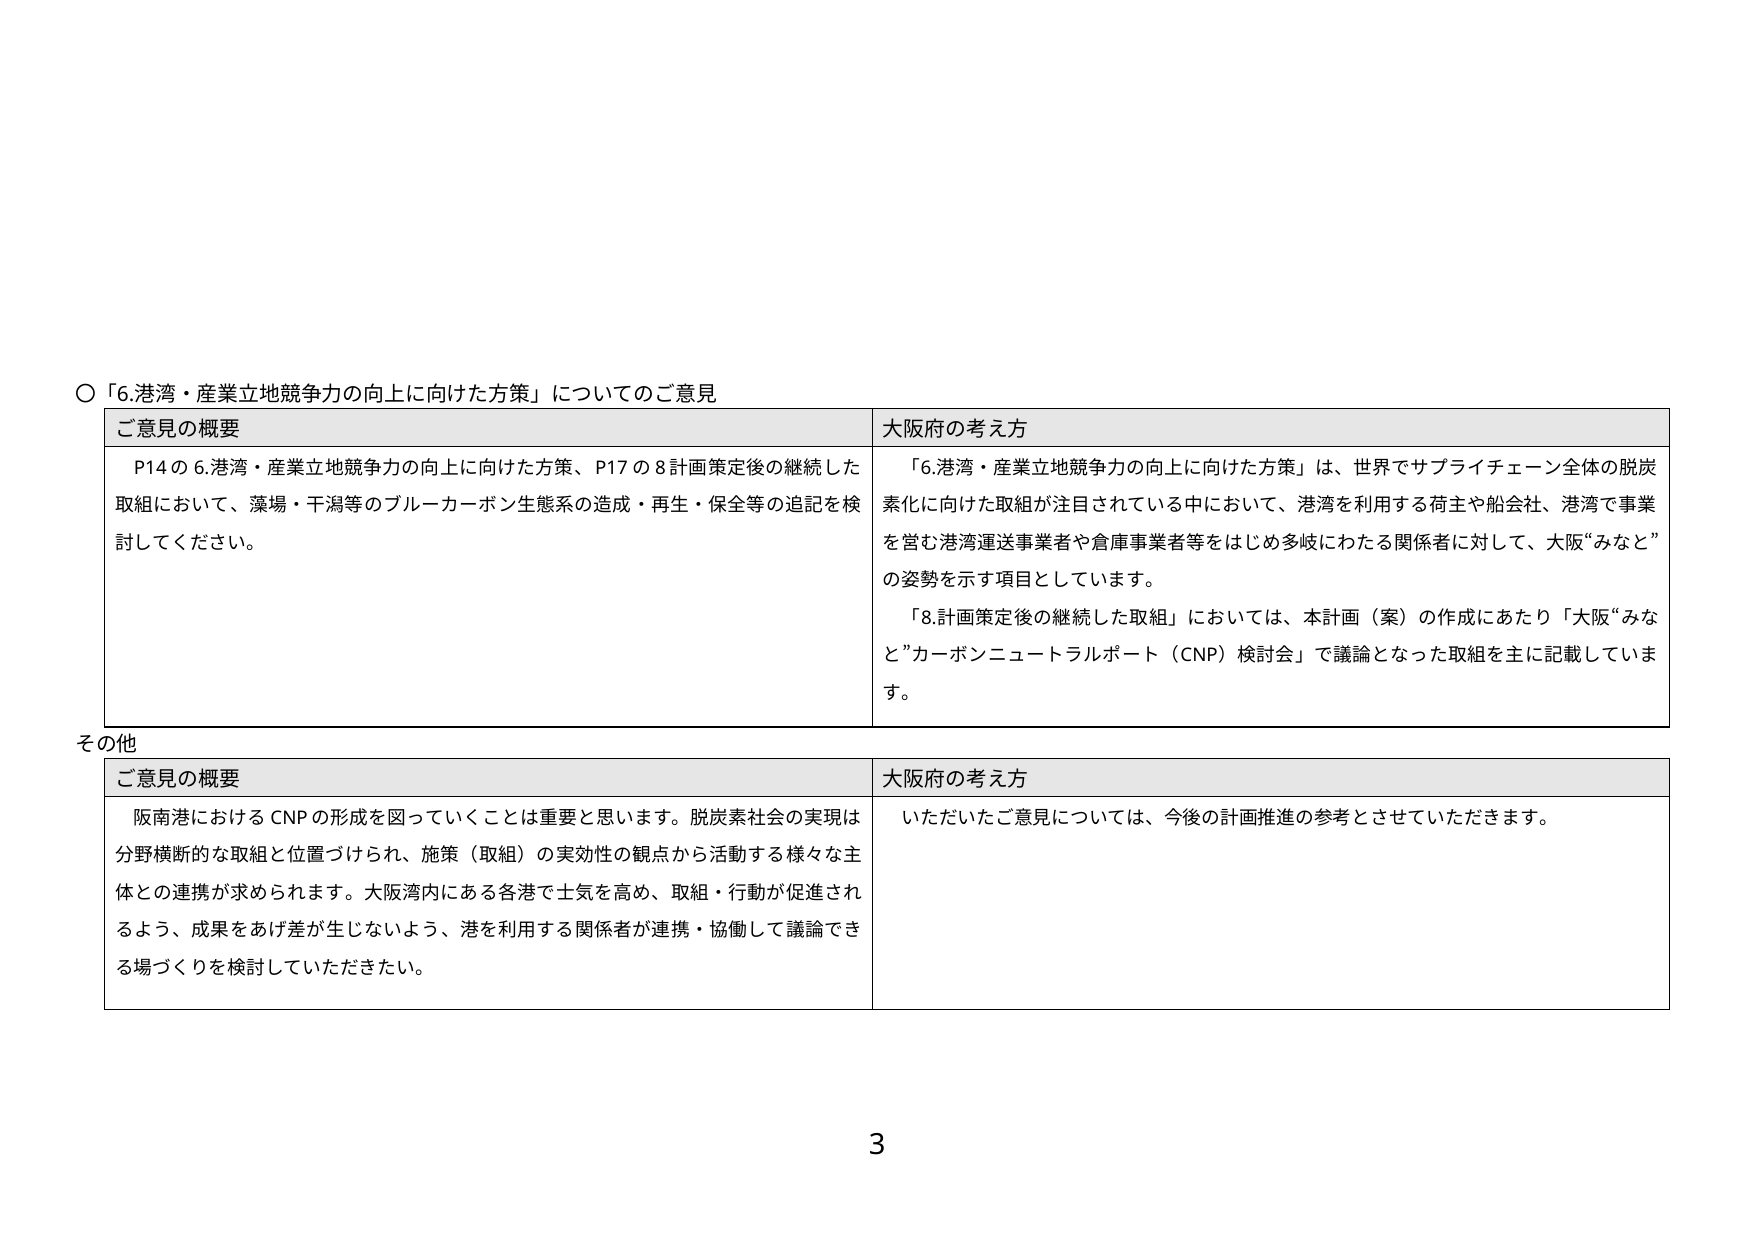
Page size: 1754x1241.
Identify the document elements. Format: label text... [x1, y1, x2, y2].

text その他 [75, 727, 1679, 758]
table_cell いただいたご意見については、今後の計画推進の参考とさせていただきます。 [873, 797, 1669, 1008]
table_header 大阪府の考え方 [873, 409, 1669, 446]
table_header 大阪府の考え方 [873, 759, 1669, 796]
table_cell 阪南港におけるCNPの形成を図っていくことは重要と思います。脱炭素社会の実現は分野横断的な取組と位置づけられ、施策（取組）の実効性の観点から活動する様々な主体との連携が求められます。大阪湾内にある各港で士気を高め、取組・行動が促進されるよう、成果をあげ差が生じないよう、港を利用する関係者が連携・協働して議論できる場づくりを検討していただきたい。 [105, 797, 872, 1008]
table_cell 「6.港湾・産業立地競争力の向上に向けた方策」は、世界でサプライチェーン全体の脱炭素化に向けた取組が注目されている中において、港湾を利用する荷主や船会社、港湾で事業を営む港湾運送事業者や倉庫事業者等をはじめ多岐にわたる関係者に対して、大阪“みなと”の姿勢を示す項目としています。 「8.計画策定後の継続した取組」においては、本計画（案）の作成にあたり「大阪“みなと”カーボンニュートラルポート（CNP）検討会」で議論となった取組を主に記載しています。 [873, 447, 1669, 726]
text 〇「6.港湾・産業立地競争力の向上に向けた方策」についてのご意見 [75, 377, 1679, 408]
table_header ご意見の概要 [105, 759, 872, 796]
table_header ご意見の概要 [105, 409, 872, 446]
table_cell P14の6.港湾・産業立地競争力の向上に向けた方策、P17の8計画策定後の継続した取組において、藻場・干潟等のブルーカーボン生態系の造成・再生・保全等の追記を検討してください。 [105, 447, 872, 726]
